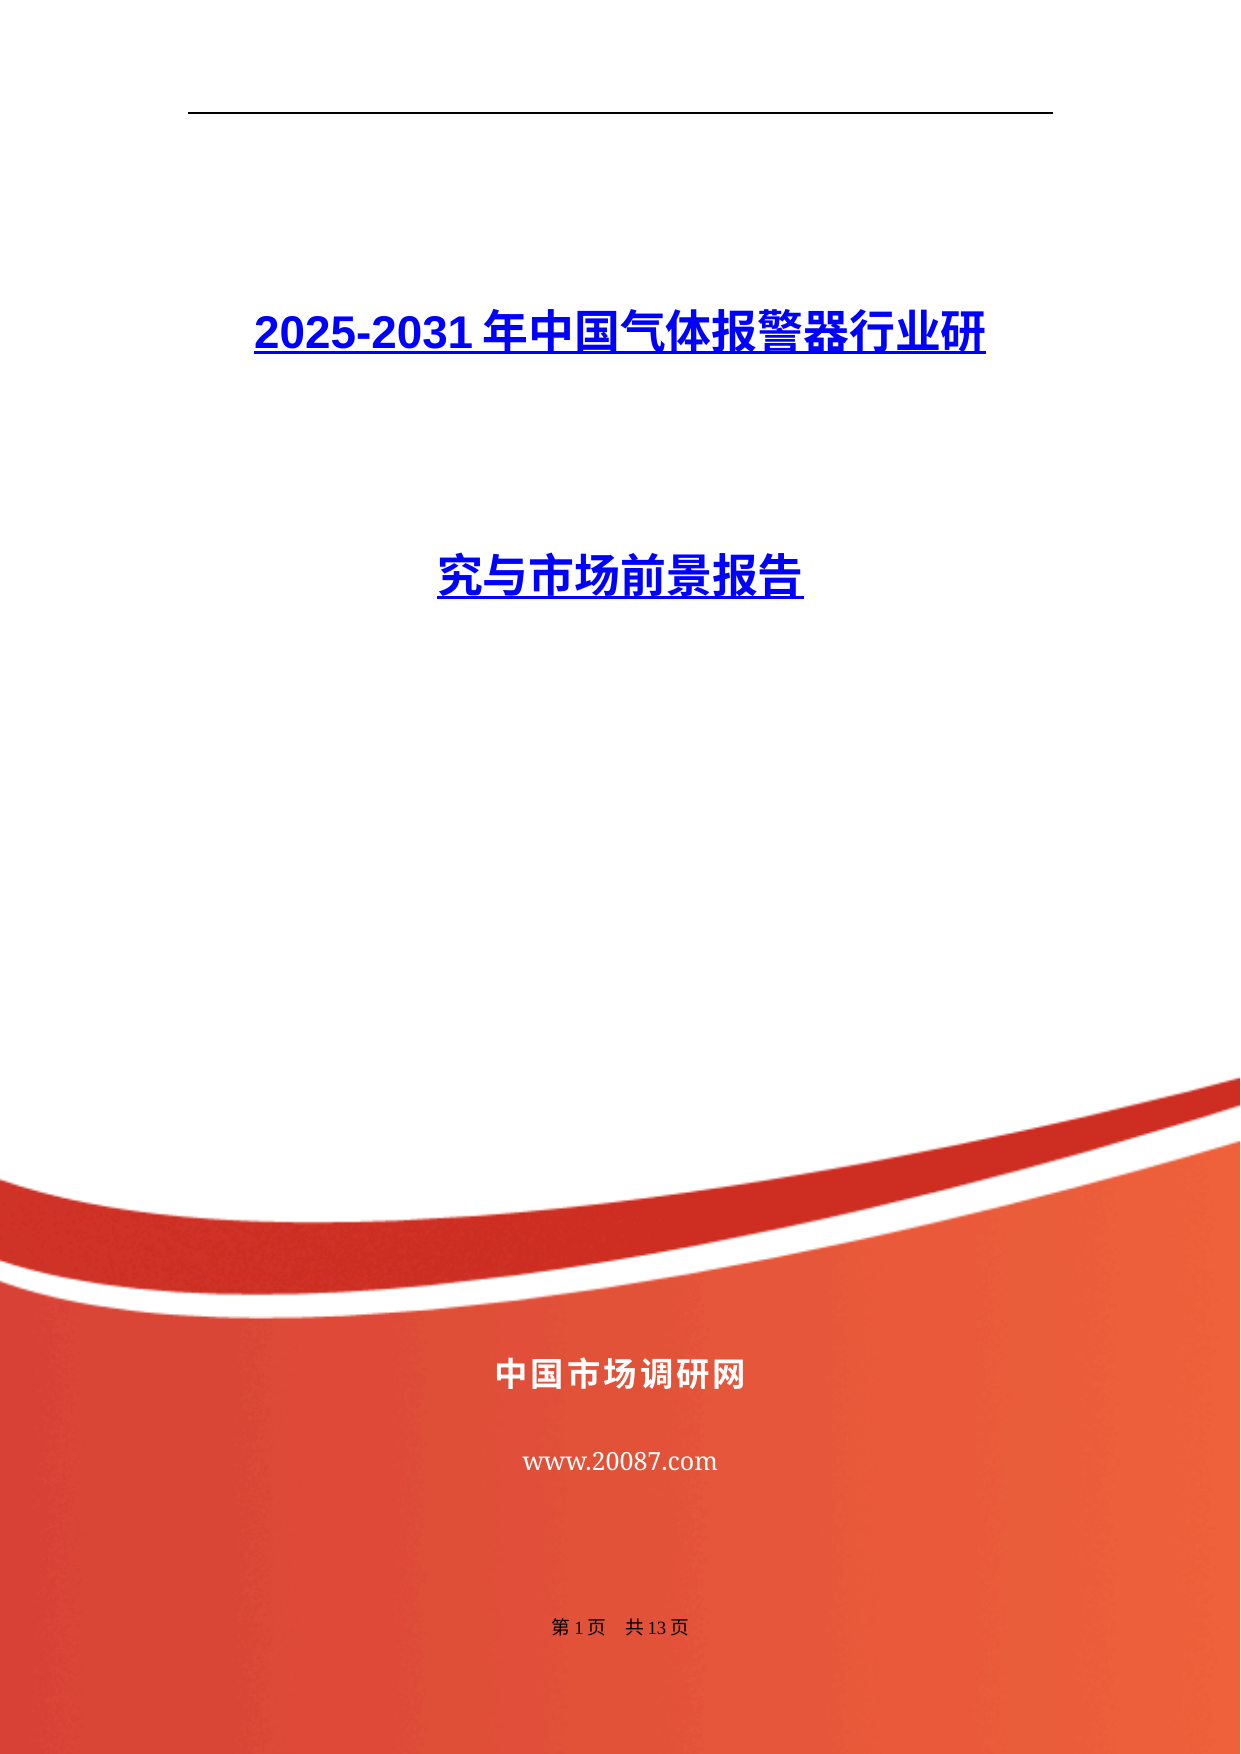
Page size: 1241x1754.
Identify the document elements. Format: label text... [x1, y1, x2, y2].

picture [0, 1006, 1241, 1754]
text www.20087.com [187, 1428, 1053, 1493]
table_header 2025-2031年中国气体报警器行业研究与市场前景报告 [188, 207, 1053, 773]
subtitle 中国市场调研网 [187, 1339, 1053, 1404]
